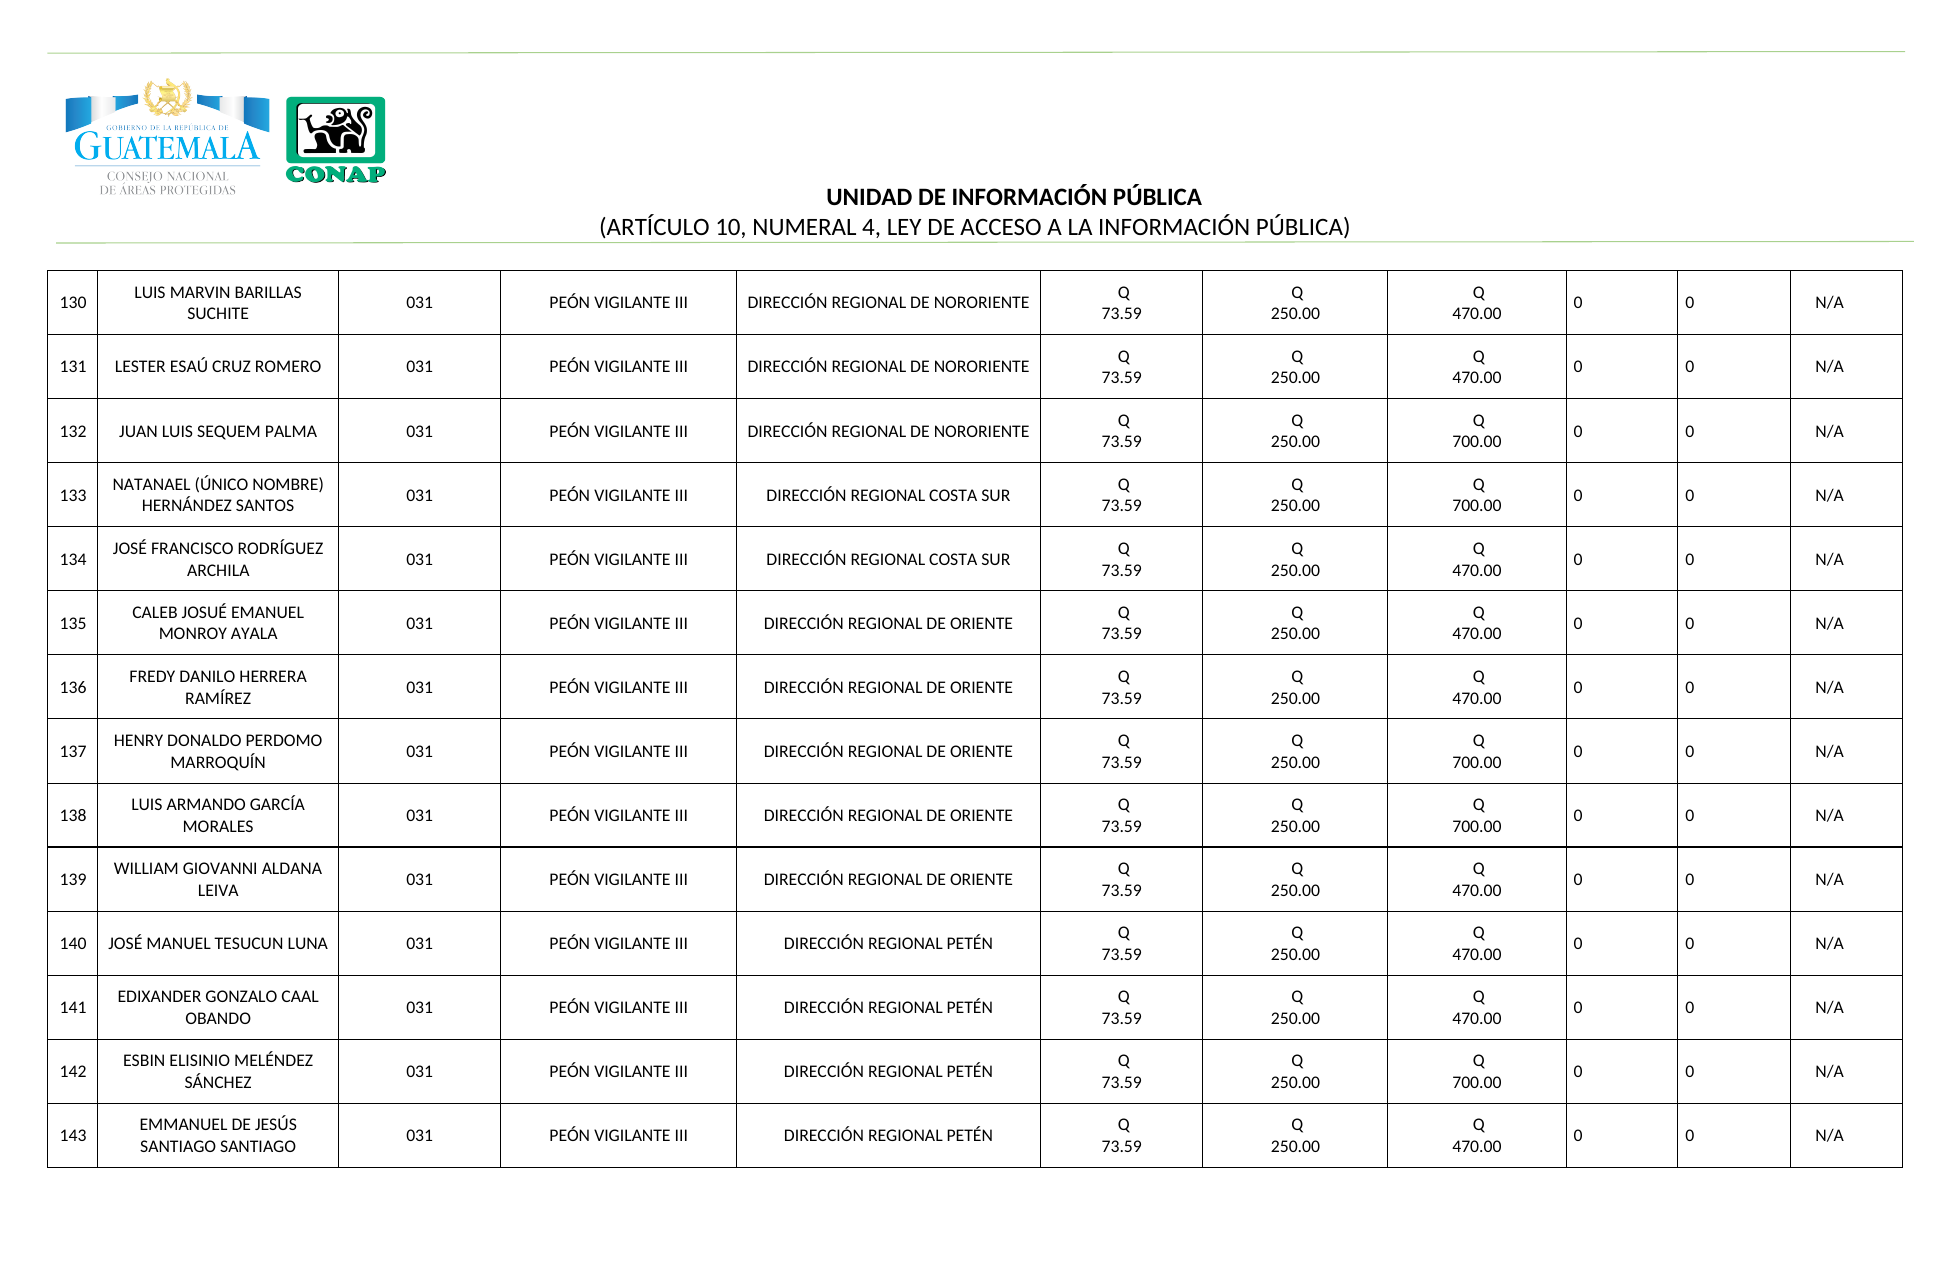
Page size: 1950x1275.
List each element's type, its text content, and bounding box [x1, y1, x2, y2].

table_cell 135 [48, 591, 97, 654]
table_cell 0 [1678, 784, 1790, 846]
table_cell 0 [1678, 335, 1790, 398]
table_cell CALEB JOSUÉ EMANUEL MONROY AYALA [98, 591, 338, 654]
table_cell 031 [339, 1104, 500, 1167]
table_cell N/A [1791, 591, 1902, 654]
table_cell JUAN LUIS SEQUEM PALMA [98, 399, 338, 462]
table_cell PEÓN VIGILANTE III [501, 271, 736, 334]
table_cell Q 470.00 [1388, 655, 1566, 718]
table_cell Q 250.00 [1203, 1040, 1387, 1103]
table_cell 137 [48, 719, 97, 782]
table_cell 0 [1567, 655, 1677, 718]
table_cell PEÓN VIGILANTE III [501, 912, 736, 974]
table_cell Q 73.59 [1041, 463, 1202, 526]
table_cell Q 470.00 [1388, 912, 1566, 974]
table_cell Q 700.00 [1388, 719, 1566, 782]
table_cell DIRECCIÓN REGIONAL DE ORIENTE [737, 591, 1040, 654]
table_cell JOSÉ FRANCISCO RODRÍGUEZ ARCHILA [98, 527, 338, 590]
table_cell DIRECCIÓN REGIONAL DE ORIENTE [737, 784, 1040, 846]
table_cell DIRECCIÓN REGIONAL DE ORIENTE [737, 655, 1040, 718]
table_cell 138 [48, 784, 97, 846]
table_cell 031 [339, 591, 500, 654]
table_cell Q 73.59 [1041, 976, 1202, 1039]
table_cell 031 [339, 463, 500, 526]
table_cell 031 [339, 655, 500, 718]
table_cell 0 [1678, 976, 1790, 1039]
table_cell 0 [1567, 591, 1677, 654]
table_cell Q 470.00 [1388, 976, 1566, 1039]
table_cell Q 250.00 [1203, 655, 1387, 718]
table_cell 031 [339, 848, 500, 911]
table_cell WILLIAM GIOVANNI ALDANA LEIVA [98, 848, 338, 911]
table_cell PEÓN VIGILANTE III [501, 335, 736, 398]
table_cell 0 [1567, 912, 1677, 974]
table_cell 0 [1678, 271, 1790, 334]
table_cell DIRECCIÓN REGIONAL DE NORORIENTE [737, 335, 1040, 398]
table_cell 031 [339, 912, 500, 974]
table_cell 131 [48, 335, 97, 398]
table_cell Q 250.00 [1203, 784, 1387, 846]
table_cell 0 [1567, 463, 1677, 526]
table_cell N/A [1791, 335, 1902, 398]
table_cell 143 [48, 1104, 97, 1167]
table_cell N/A [1791, 848, 1902, 911]
table_cell DIRECCIÓN REGIONAL COSTA SUR [737, 463, 1040, 526]
table_cell 130 [48, 271, 97, 334]
table_cell 031 [339, 271, 500, 334]
table_cell PEÓN VIGILANTE III [501, 463, 736, 526]
table_cell 133 [48, 463, 97, 526]
table_cell Q 470.00 [1388, 1104, 1566, 1167]
table_cell N/A [1791, 463, 1902, 526]
table_cell Q 250.00 [1203, 912, 1387, 974]
table_cell Q 250.00 [1203, 335, 1387, 398]
table_cell 0 [1678, 1104, 1790, 1167]
table_cell 0 [1567, 1104, 1677, 1167]
table_cell HENRY DONALDO PERDOMO MARROQUÍN [98, 719, 338, 782]
table_cell FREDY DANILO HERRERA RAMÍREZ [98, 655, 338, 718]
table_cell PEÓN VIGILANTE III [501, 591, 736, 654]
table_cell 0 [1678, 848, 1790, 911]
table_cell 0 [1678, 463, 1790, 526]
table_cell 0 [1678, 591, 1790, 654]
table_cell EMMANUEL DE JESÚS SANTIAGO SANTIAGO [98, 1104, 338, 1167]
table_cell DIRECCIÓN REGIONAL PETÉN [737, 912, 1040, 974]
table_cell DIRECCIÓN REGIONAL DE NORORIENTE [737, 271, 1040, 334]
table_cell LESTER ESAÚ CRUZ ROMERO [98, 335, 338, 398]
table_cell 0 [1567, 719, 1677, 782]
table_cell JOSÉ MANUEL TESUCUN LUNA [98, 912, 338, 974]
table_cell Q 250.00 [1203, 527, 1387, 590]
table_cell Q 73.59 [1041, 719, 1202, 782]
table_cell 141 [48, 976, 97, 1039]
table_cell PEÓN VIGILANTE III [501, 1104, 736, 1167]
table_cell 0 [1567, 271, 1677, 334]
table_cell Q 250.00 [1203, 399, 1387, 462]
table_cell 0 [1678, 719, 1790, 782]
table_cell PEÓN VIGILANTE III [501, 527, 736, 590]
table_cell 0 [1567, 848, 1677, 911]
table_cell N/A [1791, 976, 1902, 1039]
table_cell Q 470.00 [1388, 527, 1566, 590]
table_cell 031 [339, 399, 500, 462]
table_cell 139 [48, 848, 97, 911]
table_cell 031 [339, 784, 500, 846]
table_cell N/A [1791, 719, 1902, 782]
table_cell Q 250.00 [1203, 719, 1387, 782]
table_cell Q 250.00 [1203, 463, 1387, 526]
table_cell 0 [1567, 976, 1677, 1039]
table_cell N/A [1791, 784, 1902, 846]
table_cell 031 [339, 527, 500, 590]
table_cell Q 250.00 [1203, 1104, 1387, 1167]
table_cell N/A [1791, 912, 1902, 974]
table_cell Q 250.00 [1203, 271, 1387, 334]
table_cell 031 [339, 719, 500, 782]
table_cell PEÓN VIGILANTE III [501, 719, 736, 782]
table_cell Q 470.00 [1388, 591, 1566, 654]
table_cell Q 700.00 [1388, 1040, 1566, 1103]
table_cell 0 [1678, 399, 1790, 462]
table_cell LUIS MARVIN BARILLAS SUCHITE [98, 271, 338, 334]
table_cell DIRECCIÓN REGIONAL PETÉN [737, 1040, 1040, 1103]
table_cell Q 73.59 [1041, 1104, 1202, 1167]
table_cell DIRECCIÓN REGIONAL PETÉN [737, 1104, 1040, 1167]
table_cell Q 73.59 [1041, 335, 1202, 398]
table_cell Q 73.59 [1041, 655, 1202, 718]
table_cell Q 700.00 [1388, 463, 1566, 526]
table_cell DIRECCIÓN REGIONAL DE ORIENTE [737, 848, 1040, 911]
table_cell Q 73.59 [1041, 271, 1202, 334]
table_cell Q 700.00 [1388, 784, 1566, 846]
table_cell 136 [48, 655, 97, 718]
table_cell PEÓN VIGILANTE III [501, 848, 736, 911]
table_cell PEÓN VIGILANTE III [501, 976, 736, 1039]
table_cell DIRECCIÓN REGIONAL DE ORIENTE [737, 719, 1040, 782]
table_cell Q 470.00 [1388, 271, 1566, 334]
table_cell 140 [48, 912, 97, 974]
table_cell Q 700.00 [1388, 399, 1566, 462]
table_cell 0 [1678, 1040, 1790, 1103]
table_cell N/A [1791, 271, 1902, 334]
table_cell LUIS ARMANDO GARCÍA MORALES [98, 784, 338, 846]
table_cell 0 [1678, 655, 1790, 718]
table_cell DIRECCIÓN REGIONAL PETÉN [737, 976, 1040, 1039]
table_cell Q 73.59 [1041, 527, 1202, 590]
table_cell 031 [339, 976, 500, 1039]
table_cell EDIXANDER GONZALO CAAL OBANDO [98, 976, 338, 1039]
table_cell Q 73.59 [1041, 848, 1202, 911]
table_cell PEÓN VIGILANTE III [501, 655, 736, 718]
table_cell 031 [339, 1040, 500, 1103]
table_cell Q 73.59 [1041, 591, 1202, 654]
table_cell Q 250.00 [1203, 848, 1387, 911]
table_cell PEÓN VIGILANTE III [501, 399, 736, 462]
picture [47, 73, 402, 205]
table_cell Q 470.00 [1388, 335, 1566, 398]
table_cell 0 [1567, 1040, 1677, 1103]
table_cell Q 250.00 [1203, 591, 1387, 654]
table_cell N/A [1791, 527, 1902, 590]
table_cell 0 [1567, 399, 1677, 462]
table_cell 0 [1678, 912, 1790, 974]
table_cell Q 73.59 [1041, 784, 1202, 846]
table_cell 0 [1678, 527, 1790, 590]
table_cell Q 73.59 [1041, 912, 1202, 974]
table_cell N/A [1791, 399, 1902, 462]
table_cell 031 [339, 335, 500, 398]
table_cell N/A [1791, 1104, 1902, 1167]
table_cell Q 470.00 [1388, 848, 1566, 911]
table_cell 0 [1567, 527, 1677, 590]
table_cell Q 250.00 [1203, 976, 1387, 1039]
table_cell 134 [48, 527, 97, 590]
table_cell 0 [1567, 335, 1677, 398]
table_cell Q 73.59 [1041, 1040, 1202, 1103]
table_cell DIRECCIÓN REGIONAL COSTA SUR [737, 527, 1040, 590]
table_cell ESBIN ELISINIO MELÉNDEZ SÁNCHEZ [98, 1040, 338, 1103]
table_cell 142 [48, 1040, 97, 1103]
table_cell 132 [48, 399, 97, 462]
table_cell Q 73.59 [1041, 399, 1202, 462]
table_cell NATANAEL (ÚNICO NOMBRE) HERNÁNDEZ SANTOS [98, 463, 338, 526]
table_cell DIRECCIÓN REGIONAL DE NORORIENTE [737, 399, 1040, 462]
table_cell N/A [1791, 1040, 1902, 1103]
table_cell PEÓN VIGILANTE III [501, 784, 736, 846]
table_cell PEÓN VIGILANTE III [501, 1040, 736, 1103]
table_cell N/A [1791, 655, 1902, 718]
table_cell 0 [1567, 784, 1677, 846]
